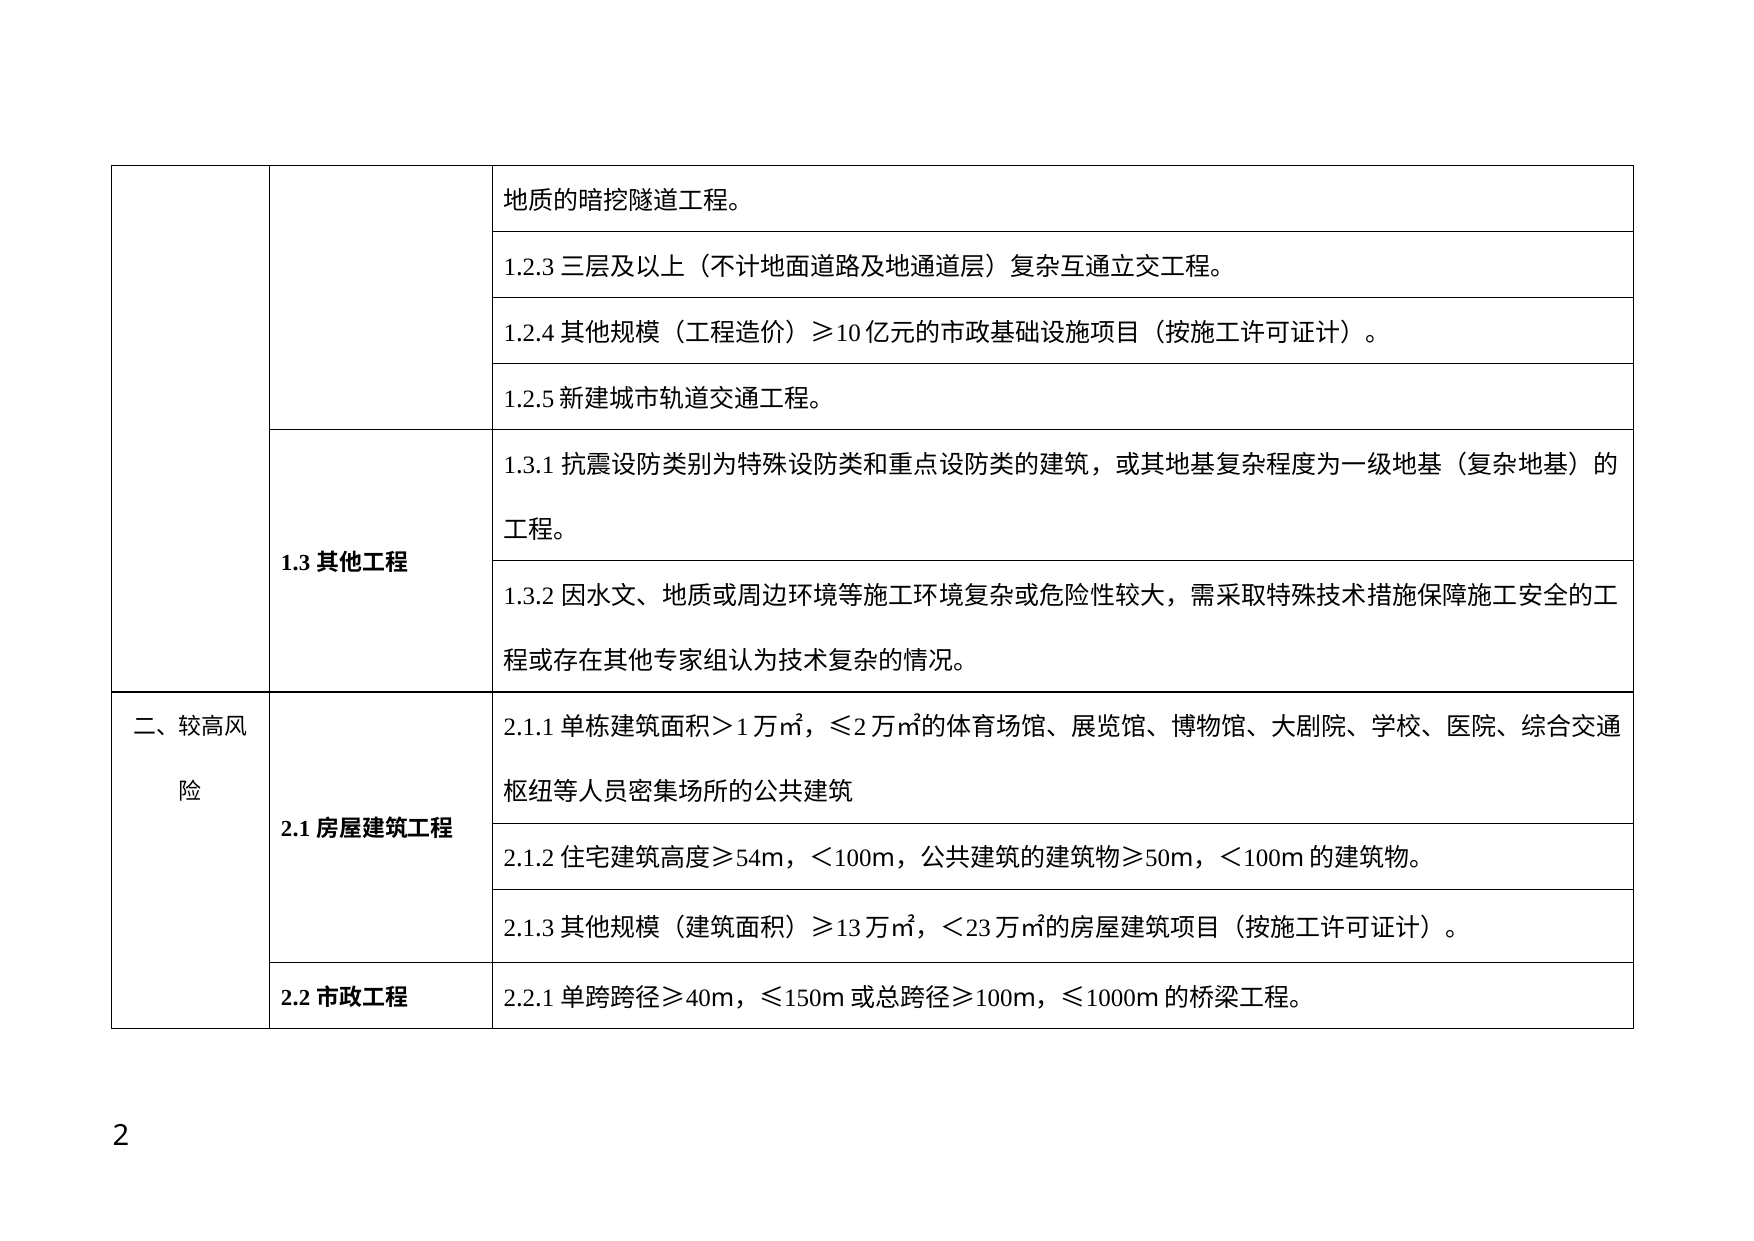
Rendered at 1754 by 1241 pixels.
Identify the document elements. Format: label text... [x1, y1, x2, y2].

table_cell 2.1.3 其他规模（建筑面积）≥13万㎡，＜23万㎡的房屋建筑项目（按施工许可证计）。 [493, 890, 1633, 962]
table_cell 1.3 其他工程 [270, 430, 492, 691]
table_cell 2.2.1 单跨跨径≥40m，≤150m或总跨径≥100m，≤1000m的桥梁工程。 [493, 963, 1633, 1028]
table_cell 2.1.1 单栋建筑面积＞1万㎡，≤2万㎡的体育场馆、展览馆、博物馆、大剧院、学校、医院、综合交通枢纽等人员密集场所的公共建筑 [493, 693, 1633, 822]
table_cell 2.1 房屋建筑工程 [270, 693, 492, 962]
table_cell 2.2 市政工程 [270, 963, 492, 1028]
table_cell 1.3.2 因水文、地质或周边环境等施工环境复杂或危险性较大，需采取特殊技术措施保障施工安全的工程或存在其他专家组认为技术复杂的情况。 [493, 561, 1633, 691]
table_cell 1.2.4 其他规模（工程造价）≥10亿元的市政基础设施项目（按施工许可证计）。 [493, 298, 1633, 363]
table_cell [493, 166, 1633, 231]
table_cell 二、较高风险 [112, 693, 269, 1028]
table_cell 1.2.5新建城市轨道交通工程。 [493, 364, 1633, 429]
table_cell 2.1.2 住宅建筑高度≥54m，＜100m，公共建筑的建筑物≥50m，＜100m的建筑物。 [493, 824, 1633, 888]
table_cell 1.2.3 三层及以上（不计地面道路及地通道层）复杂互通立交工程。 [493, 232, 1633, 297]
table_cell 1.3.1 抗震设防类别为特殊设防类和重点设防类的建筑，或其地基复杂程度为一级地基（复杂地基）的工程。 [493, 430, 1633, 560]
